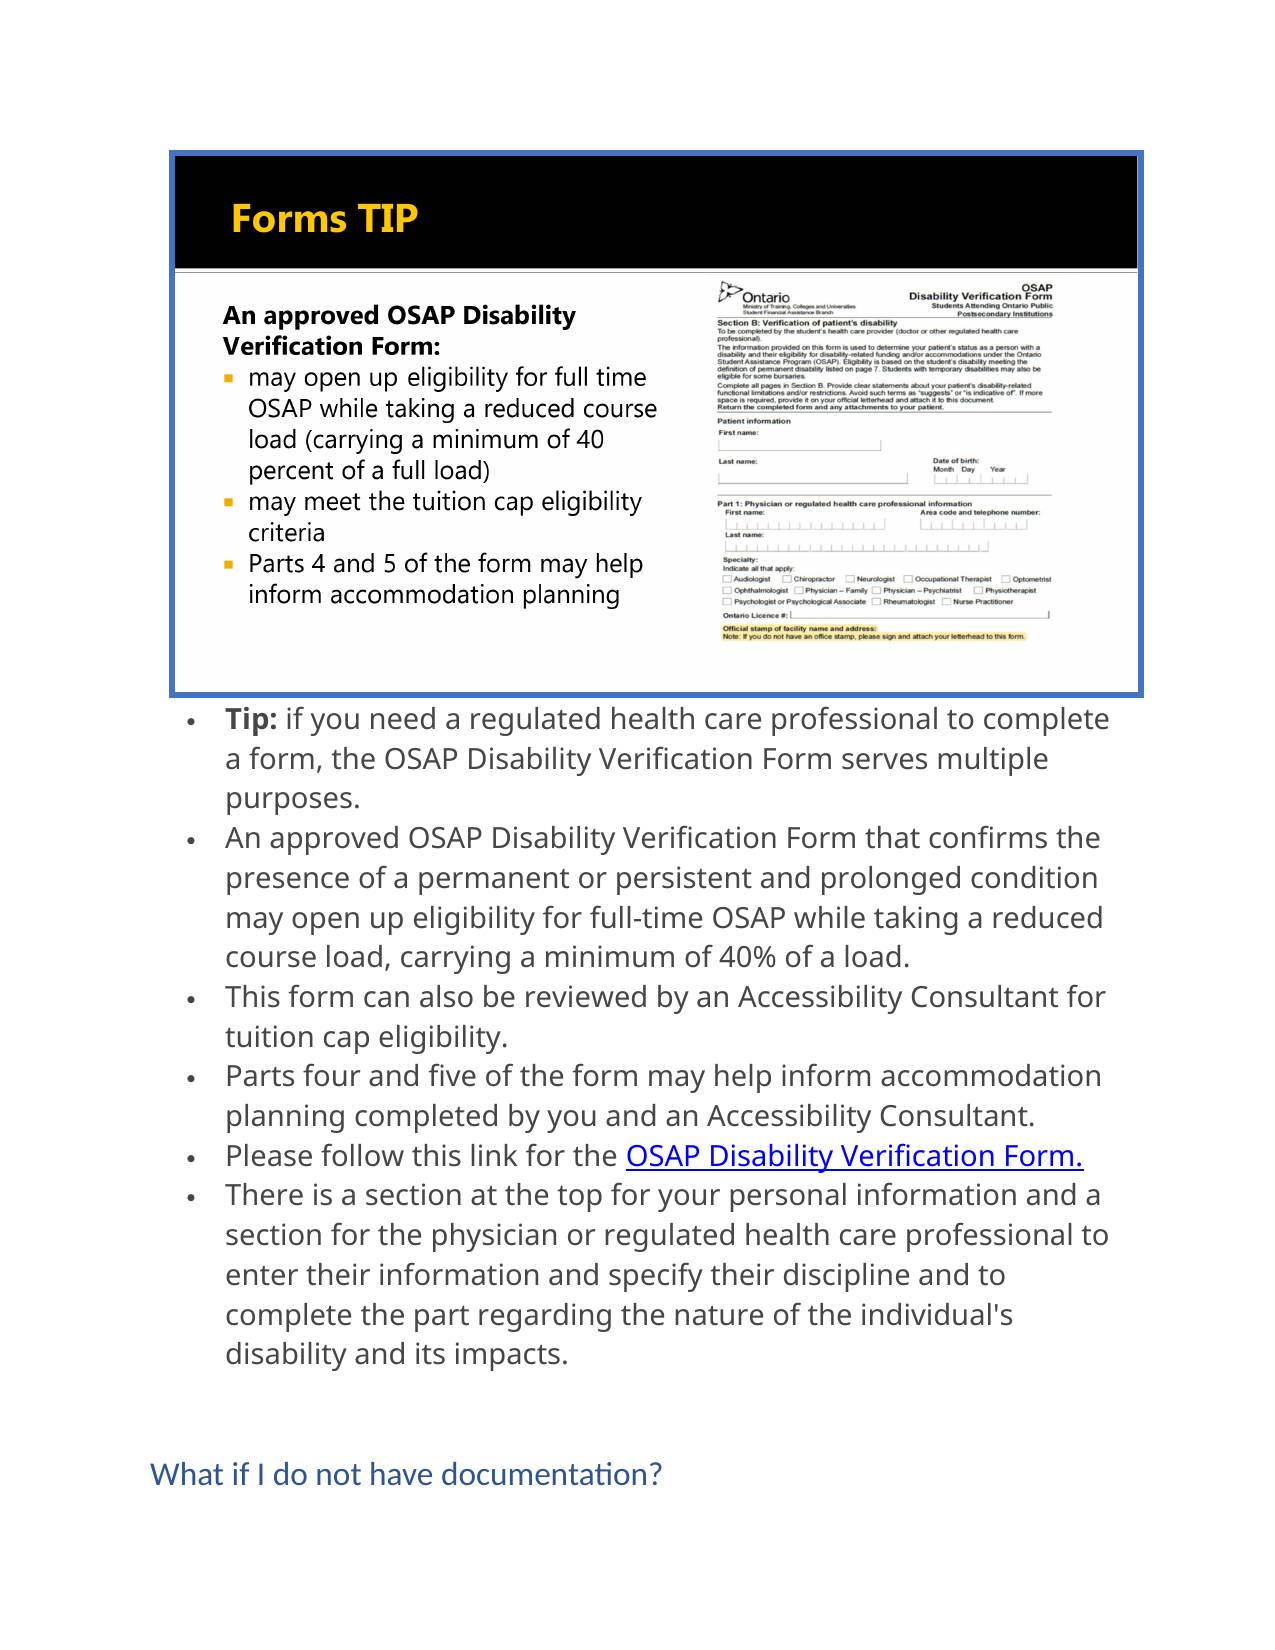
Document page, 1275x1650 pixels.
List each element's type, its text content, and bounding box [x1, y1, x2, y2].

list Please follow this link for the OSAP Disability Verification Form. [187, 1135, 1125, 1175]
list Parts four and five of the form may help inform accommodation planning completed by you and an Accessibility Consultant. [187, 1056, 1125, 1135]
list An approved OSAP Disability Verification Form that confirms the presence of a permanent or persistent and prolonged condition may open up eligibility for full-time OSAP while taking a reduced course load, carrying a minimum of 40% of a load. [187, 817, 1125, 976]
subtitle What if I do not have documentation? [150, 1452, 1125, 1493]
list This form can also be reviewed by an Accessibility Consultant for tuition cap eligibility. [187, 976, 1125, 1056]
list There is a section at the top for your personal information and a section for the physician or regulated health care professional to enter their information and specify their discipline and to complete the part regarding the nature of the individual's disability and its impacts. [187, 1175, 1125, 1373]
list Tip: if you need a regulated health care professional to complete a form, the OSAP Disability Verification Form serves multiple purposes. [187, 698, 1125, 817]
